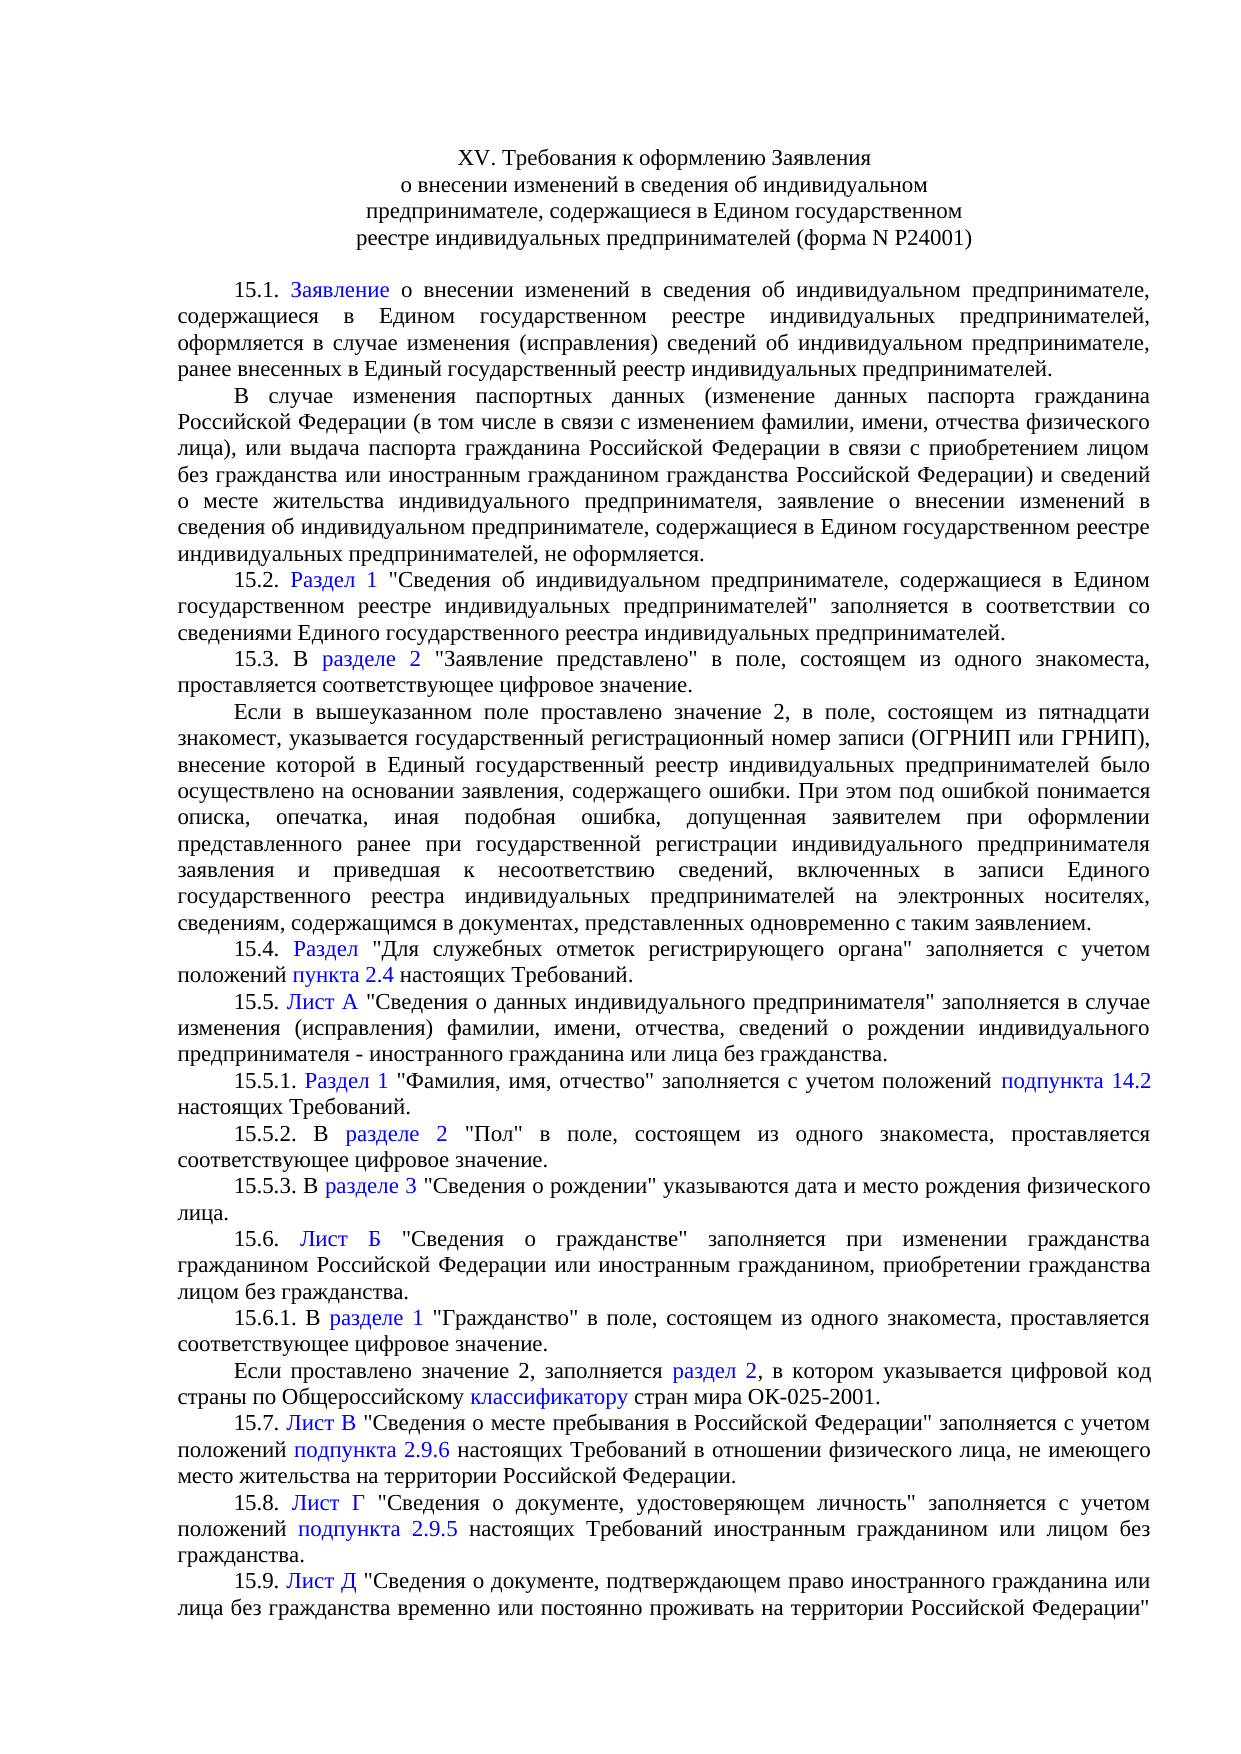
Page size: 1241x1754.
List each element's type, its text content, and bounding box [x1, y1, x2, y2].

text XV. Требования к оформлению Заявления [177, 144, 1152, 171]
text 15.1. Заявление о внесении изменений в сведения об индивидуальном предпринимателе, содержащиеся в Едином государственном реестре индивидуальных предпринимателей, оформляется в случае изменения (исправления) сведений об индивидуальном предпринимателе, ранее внесенных в Единый государственный реестр индивидуальных предпринимателей. [177, 276, 1152, 382]
text реестре индивидуальных предпринимателей (форма N Р24001) [177, 223, 1152, 250]
text В случае изменения паспортных данных (изменение данных паспорта гражданина Российской Федерации (в том числе в связи с изменением фамилии, имени, отчества физического лица), или выдача паспорта гражданина Российской Федерации в связи с приобретением лицом без гражданства или иностранным гражданином гражданства Российской Федерации) и сведений о месте жительства индивидуального предпринимателя, заявление о внесении изменений в сведения об индивидуальном предпринимателе, содержащиеся в Едином государственном реестре индивидуальных предпринимателей, не оформляется. [177, 382, 1152, 566]
text 15.6. Лист Б "Сведения о гражданстве" заполняется при изменении гражданства гражданином Российской Федерации или иностранным гражданином, приобретении гражданства лицом без гражданства. [177, 1225, 1152, 1304]
text 15.5.3. В разделе 3 "Сведения о рождении" указываются дата и место рождения физического лица. [177, 1172, 1152, 1225]
text 15.5.2. В разделе 2 "Пол" в поле, состоящем из одного знакоместа, проставляется соответствующее цифровое значение. [177, 1119, 1152, 1172]
text 15.6.1. В разделе 1 "Гражданство" в поле, состоящем из одного знакоместа, проставляется соответствующее цифровое значение. [177, 1304, 1152, 1357]
text 15.4. Раздел "Для служебных отметок регистрирующего органа" заполняется с учетом положений пункта 2.4 настоящих Требований. [177, 935, 1152, 988]
text о внесении изменений в сведения об индивидуальном [177, 171, 1152, 197]
text 15.2. Раздел 1 "Сведения об индивидуальном предпринимателе, содержащиеся в Едином государственном реестре индивидуальных предпринимателей" заполняется в соответствии со сведениями Единого государственного реестра индивидуальных предпринимателей. [177, 566, 1152, 645]
text предпринимателе, содержащиеся в Едином государственном [177, 197, 1152, 223]
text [177, 1568, 1152, 1620]
text Если проставлено значение 2, заполняется раздел 2, в котором указывается цифровой код страны по Общероссийскому классификатору стран мира ОК-025-2001. [177, 1357, 1152, 1409]
text Если в вышеуказанном поле проставлено значение 2, в поле, состоящем из пятнадцати знакомест, указывается государственный регистрационный номер записи (ОГРНИП или ГРНИП), внесение которой в Единый государственный реестр индивидуальных предпринимателей было осуществлено на основании заявления, содержащего ошибки. При этом под ошибкой понимается описка, опечатка, иная подобная ошибка, допущенная заявителем при оформлении представленного ранее при государственной регистрации индивидуального предпринимателя заявления и приведшая к несоответствию сведений, включенных в записи Единого государственного реестра индивидуальных предпринимателей на электронных носителях, сведениям, содержащимся в документах, представленных одновременно с таким заявлением. [177, 698, 1152, 935]
text 15.3. В разделе 2 "Заявление представлено" в поле, состоящем из одного знакоместа, проставляется соответствующее цифровое значение. [177, 645, 1152, 698]
text 15.5. Лист А "Сведения о данных индивидуального предпринимателя" заполняется в случае изменения (исправления) фамилии, имени, отчества, сведений о рождении индивидуального предпринимателя - иностранного гражданина или лица без гражданства. [177, 988, 1152, 1067]
text 15.8. Лист Г "Сведения о документе, удостоверяющем личность" заполняется с учетом положений подпункта 2.9.5 настоящих Требований иностранным гражданином или лицом без гражданства. [177, 1488, 1152, 1568]
text 15.7. Лист В "Сведения о месте пребывания в Российской Федерации" заполняется с учетом положений подпункта 2.9.6 настоящих Требований в отношении физического лица, не имеющего место жительства на территории Российской Федерации. [177, 1409, 1152, 1488]
text 15.5.1. Раздел 1 "Фамилия, имя, отчество" заполняется с учетом положений подпункта 14.2 настоящих Требований. [177, 1067, 1152, 1119]
